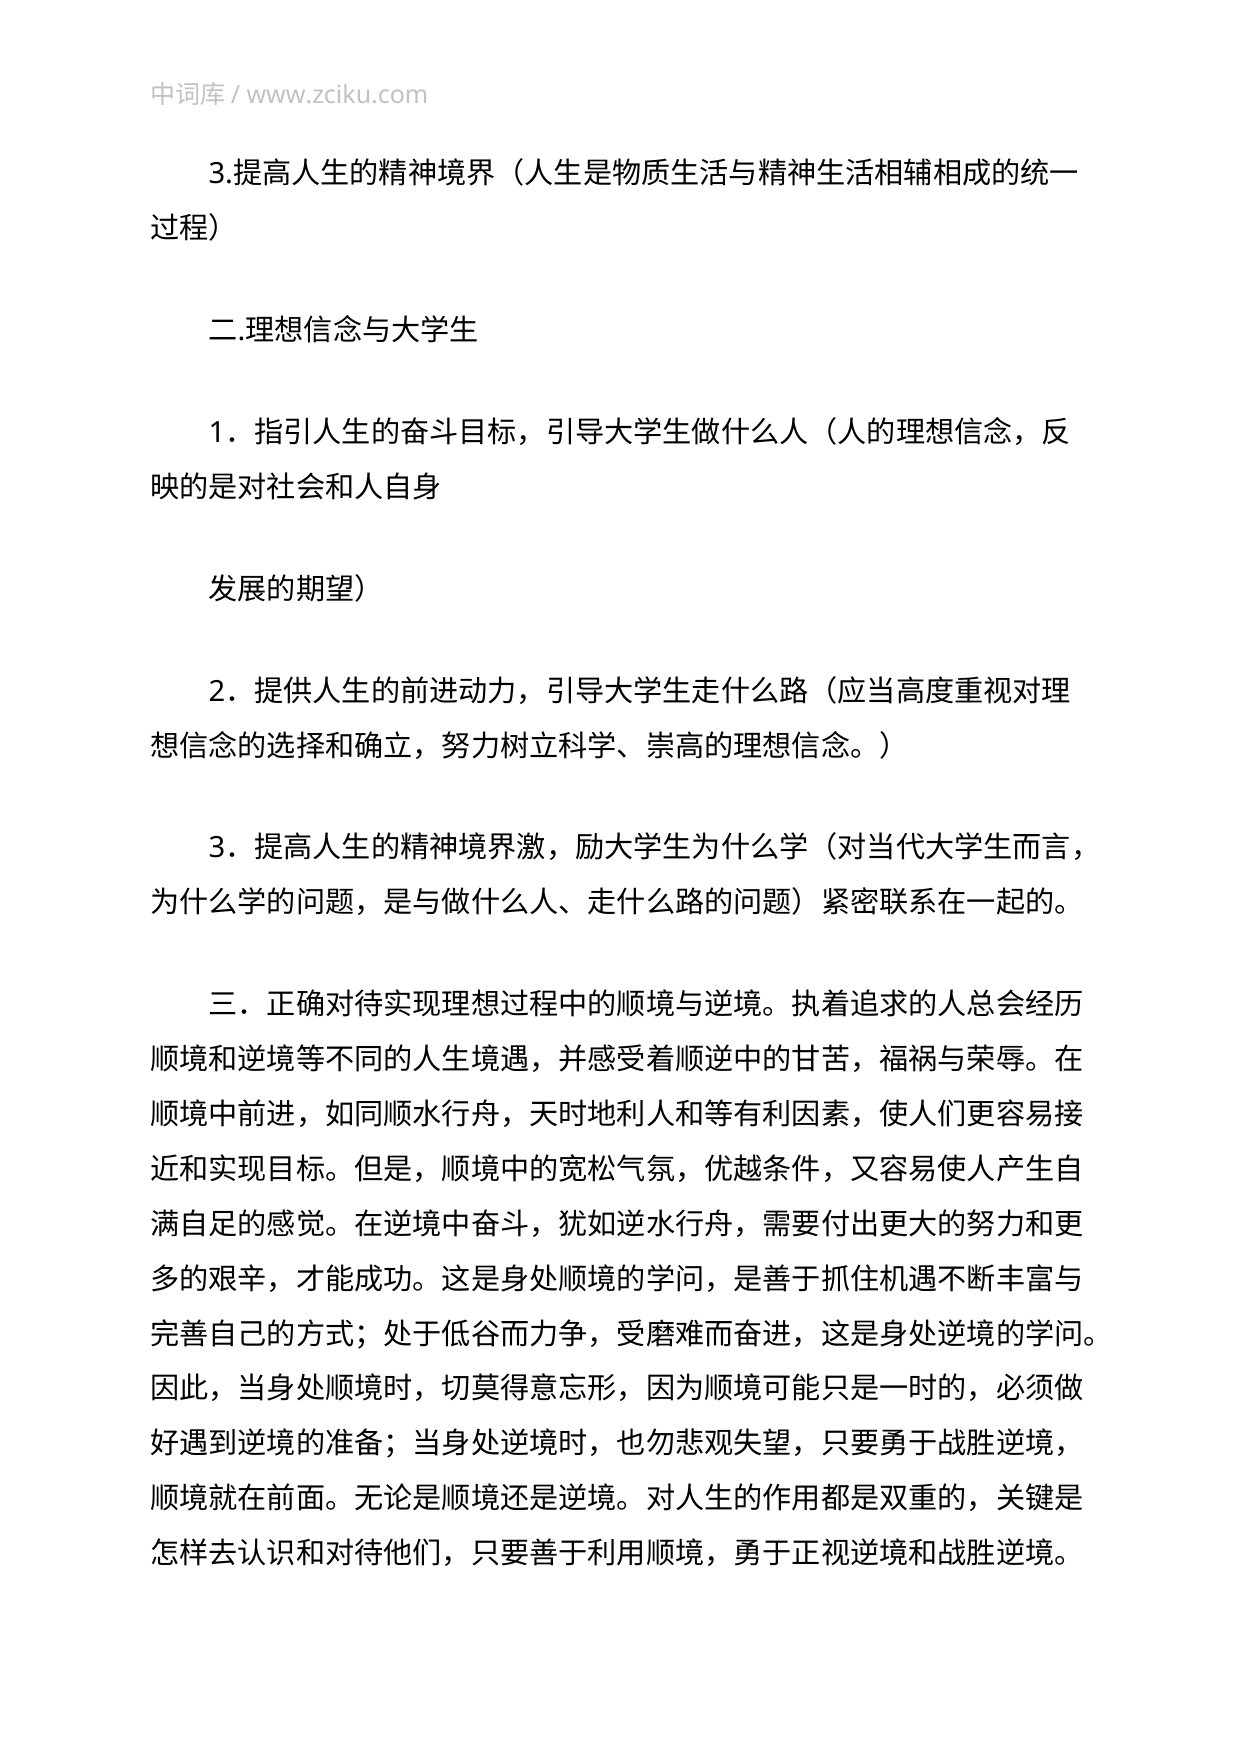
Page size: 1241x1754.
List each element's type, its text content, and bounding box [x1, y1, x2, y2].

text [150, 981, 1090, 1572]
text 3.提高人生的精神境界（人生是物质生活与精神生活相辅相成的统一过程） [150, 150, 1090, 247]
text 2．提供人生的前进动力，引导大学生走什么路（应当高度重视对理想信念的选择和确立，努力树立科学、崇高的理想信念。） [150, 667, 1090, 764]
text 1．指引人生的奋斗目标，引导大学生做什么人（人的理想信念，反映的是对社会和人自身 [150, 409, 1090, 506]
text 3．提高人生的精神境界激，励大学生为什么学（对当代大学生而言，为什么学的问题，是与做什么人、走什么路的问题）紧密联系在一起的。 [150, 824, 1090, 921]
text 二.理想信念与大学生 [150, 307, 1090, 349]
text 发展的期望） [150, 566, 1090, 608]
